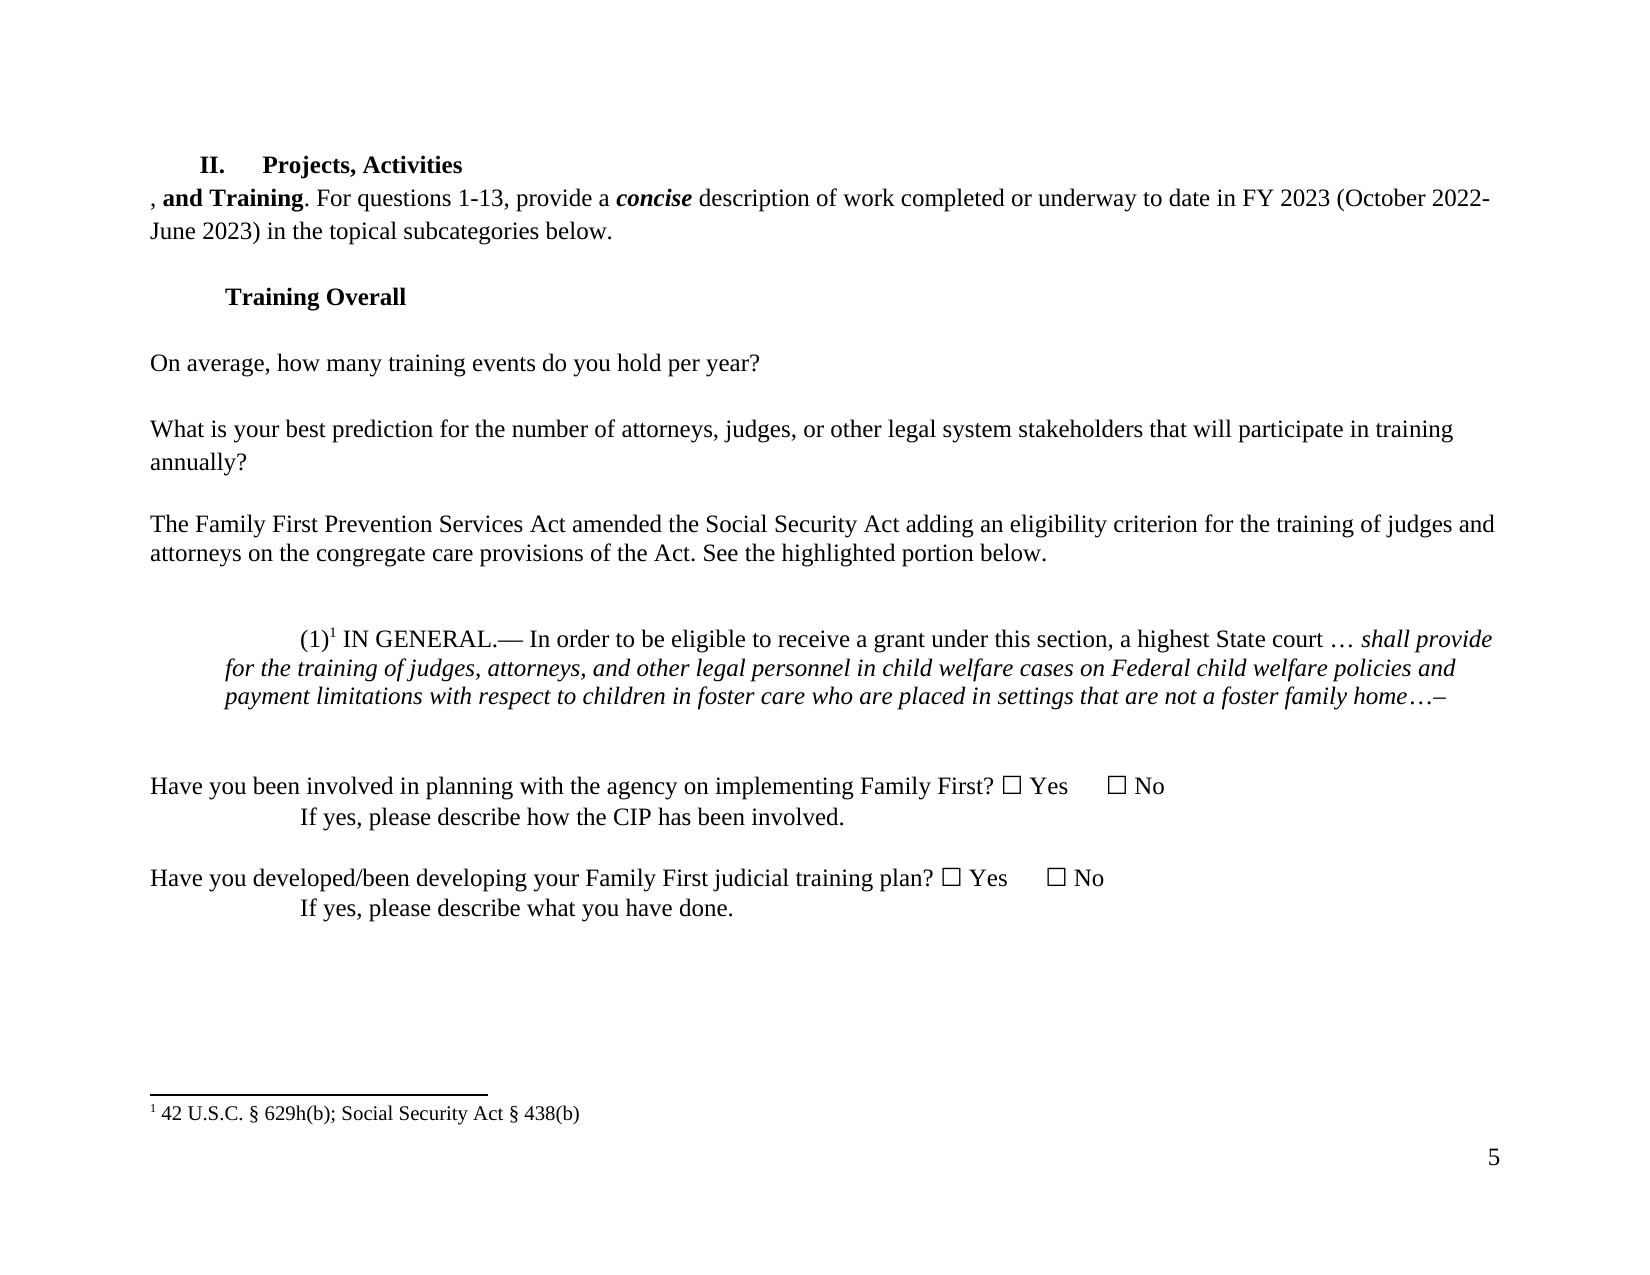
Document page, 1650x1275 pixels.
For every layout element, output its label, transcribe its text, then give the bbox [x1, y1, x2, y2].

text (1) IN GENERAL.–– In order to be eligible to receive a grant under this section, a highest State court … shall provide for the training of judges, attorneys, and other legal personnel in child welfare cases on Federal child welfare policies and payment limitations with respect to children in foster care who are placed in settings that are not a foster family home…– [225, 624, 1500, 710]
list Training Overall [225, 282, 1500, 311]
text If yes, please describe how the CIP has been involved. [225, 802, 1500, 831]
text If yes, please describe what you have done. [225, 893, 1500, 922]
text Have you been involved in planning with the agency on implementing Family First? Yes No [150, 768, 1500, 802]
text The Family First Prevention Services Act amended the Social Security Act adding an eligibility criterion for the training of judges and attorneys on the congregate care provisions of the Act. See the highlighted portion below. [150, 509, 1500, 566]
text What is your best prediction for the number of attorneys, judges, or other legal system stakeholders that will participate in training annually? [150, 414, 1500, 476]
list Projects, Activities [225, 150, 1500, 179]
text , and Training. For questions 1-13, provide a concise description of work completed or underway to date in FY 2023 (October 2022-June 2023) in the topical subcategories below. [150, 183, 1500, 245]
text On average, how many training events do you hold per year? [150, 348, 1500, 377]
text Have you developed/been developing your Family First judicial training plan? Yes No [150, 859, 1500, 893]
